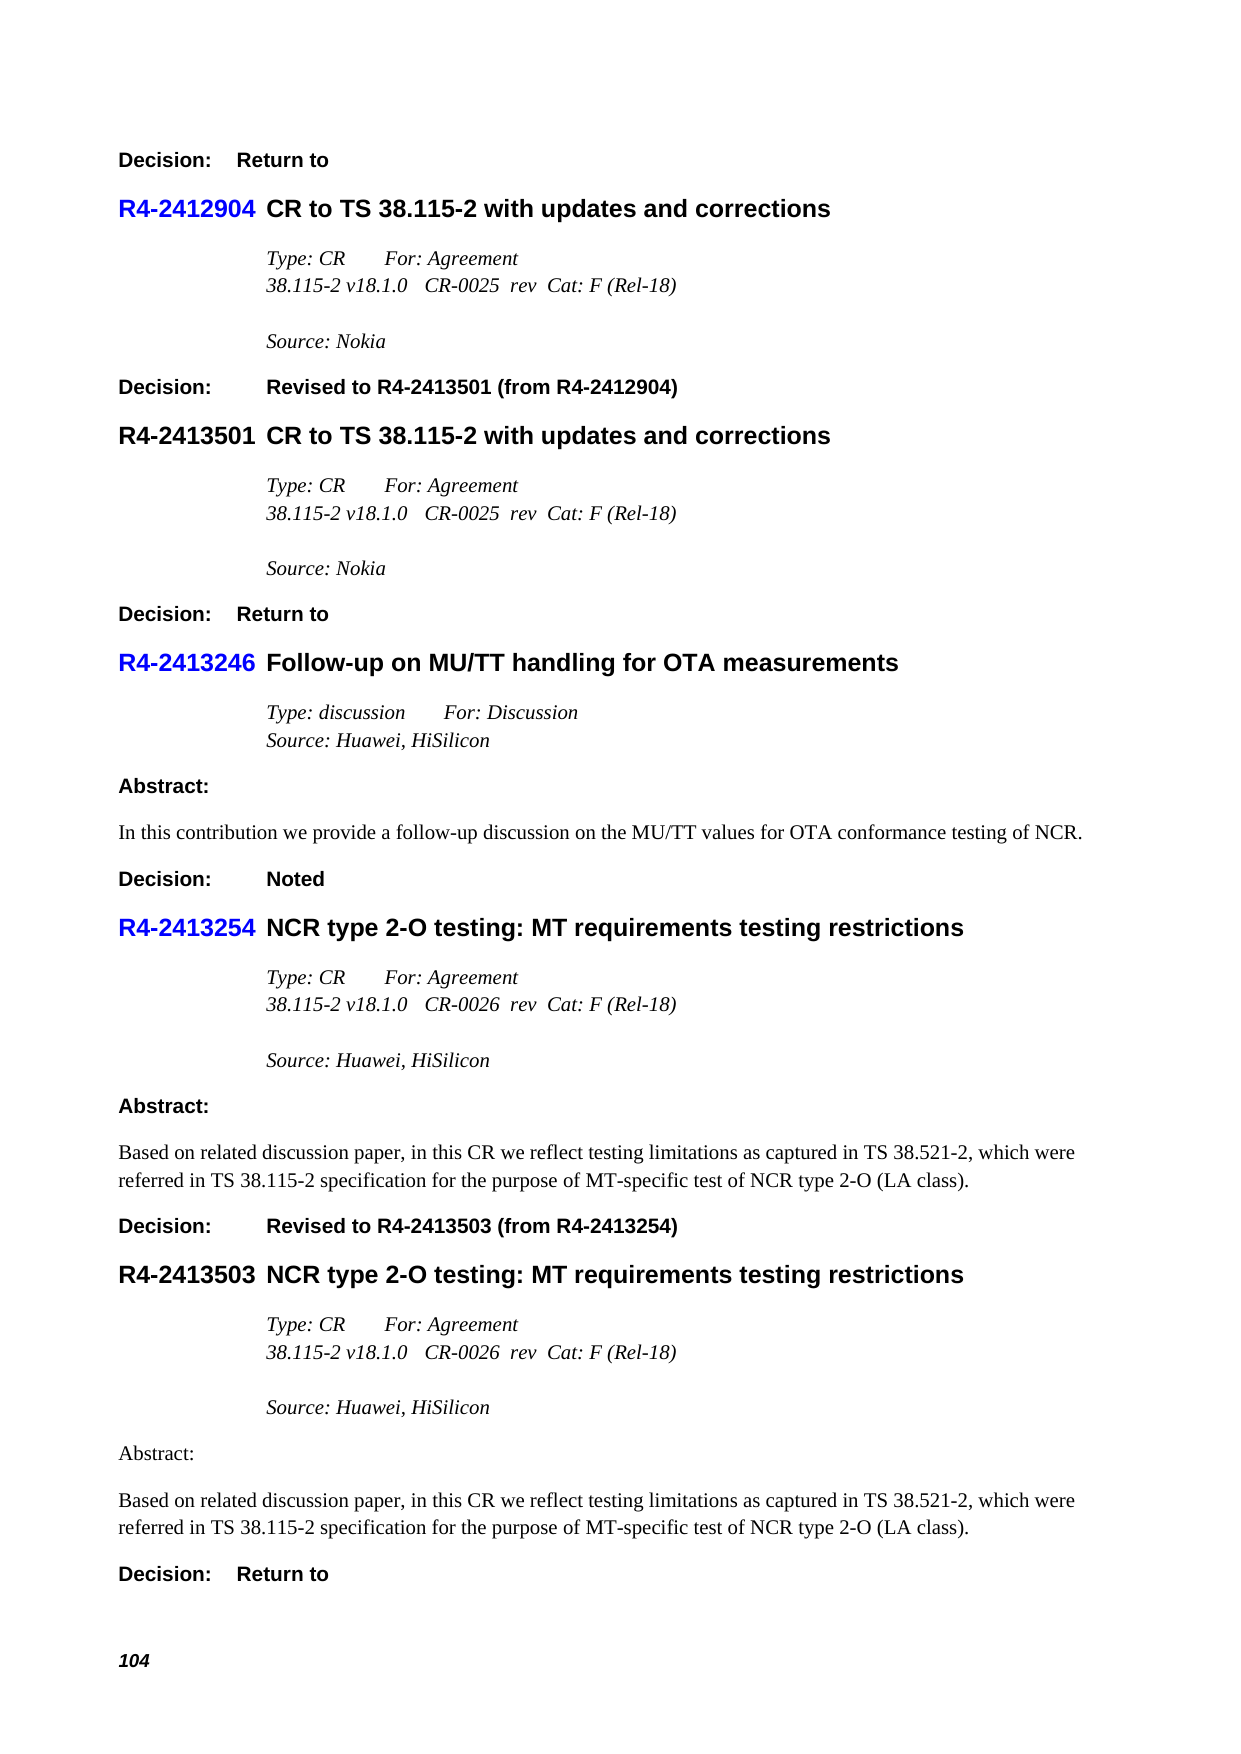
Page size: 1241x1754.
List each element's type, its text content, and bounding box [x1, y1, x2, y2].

text Decision: Revised to R4-2413503 (from R4-2413254) [118, 1214, 1122, 1238]
text Abstract: [118, 1441, 1122, 1465]
text In this contribution we provide a follow-up discussion on the MU/TT values for OTA conformance testing of NCR. [118, 820, 1122, 844]
text Decision: Return to [118, 602, 1122, 626]
text R4-2412904 CR to TS 38.115-2 with updates and corrections [118, 194, 1122, 223]
text R4-2413254 NCR type 2-O testing: MT requirements testing restrictions [118, 913, 1122, 942]
text R4-2413501 CR to TS 38.115-2 with updates and corrections [118, 421, 1122, 450]
text R4-2413503 NCR type 2-O testing: MT requirements testing restrictions [118, 1260, 1122, 1289]
text Abstract: [118, 1094, 1122, 1118]
text Decision: Return to [118, 1562, 1122, 1586]
text Decision: Noted [118, 867, 1122, 891]
text Type: CR For: Agreement 38.115-2 v18.1.0 CR-0025 rev Cat: F (Rel-18) Source: Nokia [118, 246, 1122, 353]
text Decision: Return to [118, 148, 1122, 172]
text Type: CR For: Agreement 38.115-2 v18.1.0 CR-0025 rev Cat: F (Rel-18) Source: Nokia [118, 473, 1122, 580]
text Abstract: [118, 774, 1122, 798]
text Type: discussion For: Discussion Source: Huawei, HiSilicon [118, 700, 1122, 752]
text Type: CR For: Agreement 38.115-2 v18.1.0 CR-0026 rev Cat: F (Rel-18) Source: Huawei, HiSilicon [118, 1312, 1122, 1419]
text Based on related discussion paper, in this CR we reflect testing limitations as captured in TS 38.521-2, which were referred in TS 38.115-2 specification for the purpose of MT-specific test of NCR type 2-O (LA class). [118, 1140, 1122, 1192]
text Decision: Revised to R4-2413501 (from R4-2412904) [118, 375, 1122, 399]
text Based on related discussion paper, in this CR we reflect testing limitations as captured in TS 38.521-2, which were referred in TS 38.115-2 specification for the purpose of MT-specific test of NCR type 2-O (LA class). [118, 1488, 1122, 1539]
text R4-2413246 Follow-up on MU/TT handling for OTA measurements [118, 648, 1122, 677]
text Type: CR For: Agreement 38.115-2 v18.1.0 CR-0026 rev Cat: F (Rel-18) Source: Huawei, HiSilicon [118, 965, 1122, 1072]
